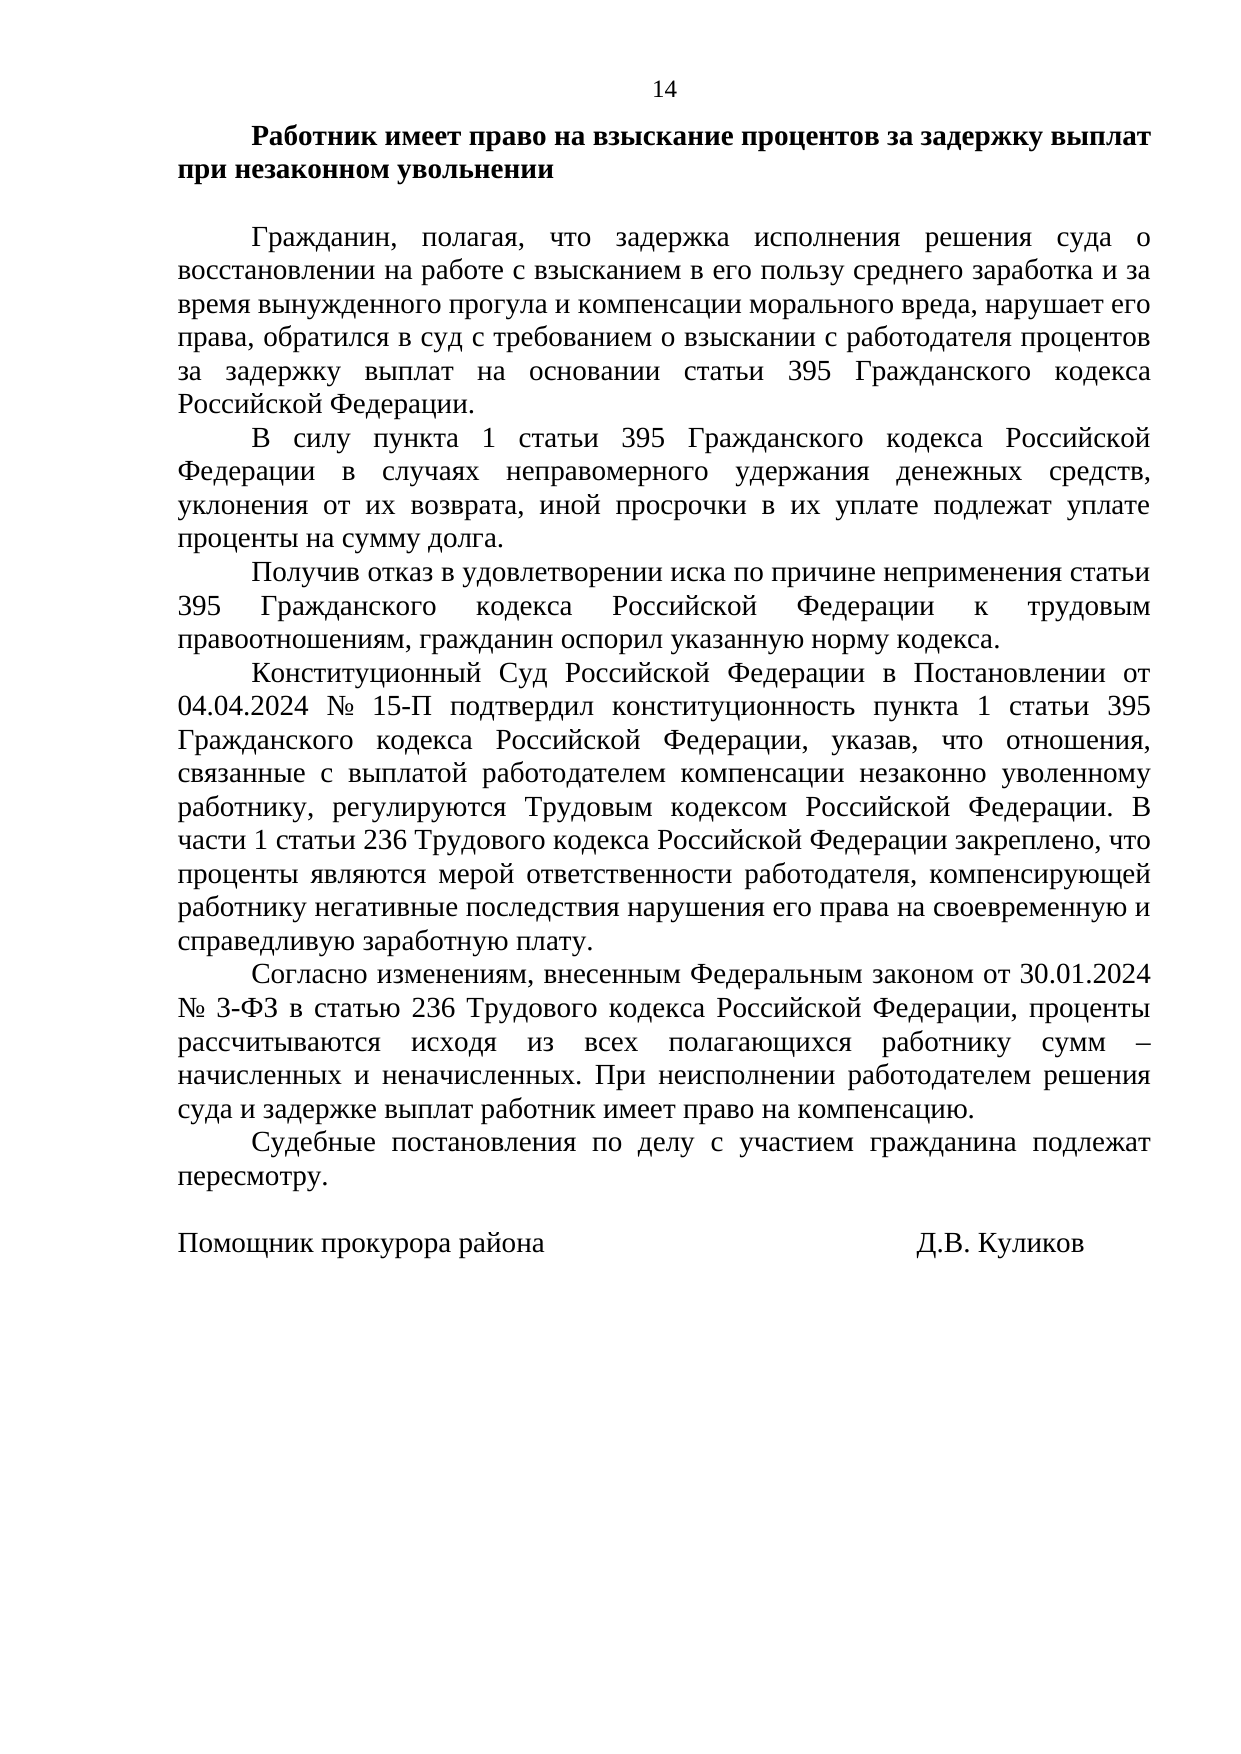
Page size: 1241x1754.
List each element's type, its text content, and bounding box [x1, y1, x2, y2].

text Помощник прокурора района Д.В. Куликов [177, 1225, 1152, 1258]
text Гражданин, полагая, что задержка исполнения решения суда о восстановлении на работе с взысканием в его пользу среднего заработка и за время вынужденного прогула и компенсации морального вреда, нарушает его права, обратился в суд с требованием о взыскании с работодателя процентов за задержку выплат на основании статьи 395 Гражданского кодекса Российской Федерации. [177, 219, 1152, 420]
text Конституционный Суд Российской Федерации в Постановлении от 04.04.2024 № 15-П подтвердил конституционность пункта 1 статьи 395 Гражданского кодекса Российской Федерации, указав, что отношения, связанные с выплатой работодателем компенсации незаконно уволенному работнику, регулируются Трудовым кодексом Российской Федерации. В части 1 статьи 236 Трудового кодекса Российской Федерации закреплено, что проценты являются мерой ответственности работодателя, компенсирующей работнику негативные последствия нарушения его права на своевременную и справедливую заработную плату. [177, 655, 1152, 957]
text Согласно изменениям, внесенным Федеральным законом от 30.01.2024 № 3-ФЗ в статью 236 Трудового кодекса Российской Федерации, проценты рассчитываются исходя из всех полагающихся работнику сумм – начисленных и неначисленных. При неисполнении работодателем решения суда и задержке выплат работник имеет право на компенсацию. [177, 957, 1152, 1124]
text В силу пункта 1 статьи 395 Гражданского кодекса Российской Федерации в случаях неправомерного удержания денежных средств, уклонения от их возврата, иной просрочки в их уплате подлежат уплате проценты на сумму долга. [177, 420, 1152, 554]
text Судебные постановления по делу с участием гражданина подлежат пересмотру. [177, 1124, 1152, 1191]
text Работник имеет право на взыскание процентов за задержку выплат при незаконном увольнении [177, 118, 1152, 185]
text Получив отказ в удовлетворении иска по причине неприменения статьи 395 Гражданского кодекса Российской Федерации к трудовым правоотношениям, гражданин оспорил указанную норму кодекса. [177, 554, 1152, 655]
